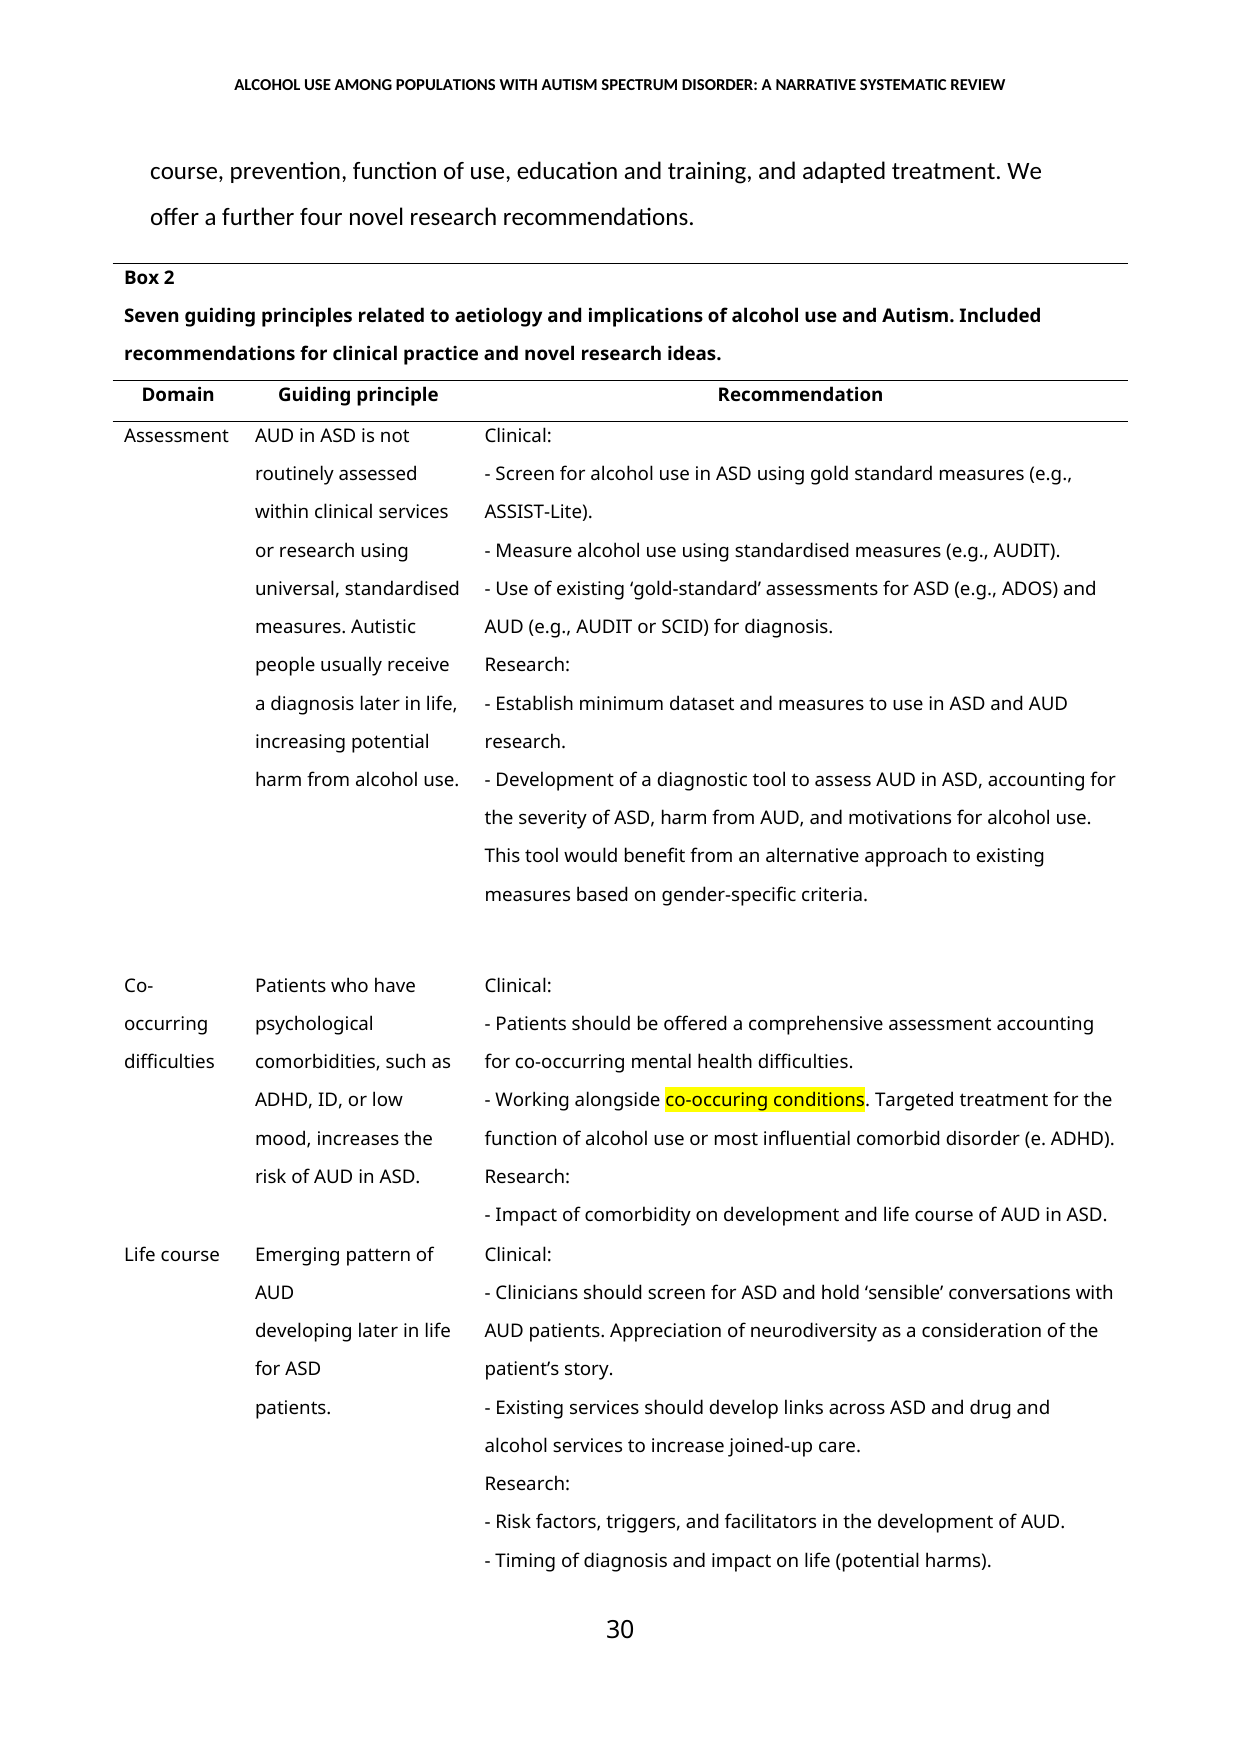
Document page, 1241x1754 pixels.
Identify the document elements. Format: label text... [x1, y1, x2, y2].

table_cell Clinical: - Clinicians should screen for ASD and hold ‘sensible’ conversations with AUD patients. Appreciation of neurodiversity as a consideration of the patient’s story. - Existing services should develop links across ASD and drug and alcohol services to increase joined-up care. Research: - Risk factors, triggers, and facilitators in the development of AUD. - Timing of diagnosis and impact on life (potential harms). [473, 1241, 1128, 1587]
table_cell Guiding principle [244, 381, 473, 421]
table_cell Co-occurring difficulties [113, 972, 243, 1241]
table_header Box 2 Seven guiding principles related to aetiology and implications of alcohol use and Autism. Included recommendations for clinical practice and novel research ideas. [113, 264, 1128, 380]
table_cell Clinical: - Patients should be offered a comprehensive assessment accounting for co-occurring mental health difficulties. - Working alongside co-occuring conditions. Targeted treatment for the function of alcohol use or most influential comorbid disorder (e. ADHD). Research: - Impact of comorbidity on development and life course of AUD in ASD. [473, 972, 1128, 1241]
table_cell Emerging pattern of AUD developing later in life for ASD patients. [244, 1241, 473, 1587]
table_cell Assessment [113, 422, 243, 972]
table_cell Clinical: - Screen for alcohol use in ASD using gold standard measures (e.g., ASSIST-Lite). - Measure alcohol use using standardised measures (e.g., AUDIT). - Use of existing ‘gold-standard’ assessments for ASD (e.g., ADOS) and AUD (e.g., AUDIT or SCID) for diagnosis. Research: - Establish minimum dataset and measures to use in ASD and AUD research. - Development of a diagnostic tool to assess AUD in ASD, accounting for the severity of ASD, harm from AUD, and motivations for alcohol use. This tool would benefit from an alternative approach to existing measures based on gender-specific criteria. [473, 422, 1128, 972]
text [150, 155, 1090, 231]
table_cell Patients who have psychological comorbidities, such as ADHD, ID, or low mood, increases the risk of AUD in ASD. [244, 972, 473, 1241]
table_cell Life course [113, 1241, 243, 1587]
table_cell Domain [113, 381, 243, 421]
table_cell AUD in ASD is not routinely assessed within clinical services or research using universal, standardised measures. Autistic people usually receive a diagnosis later in life, increasing potential harm from alcohol use. [244, 422, 473, 972]
table_cell Recommendation [473, 381, 1128, 421]
